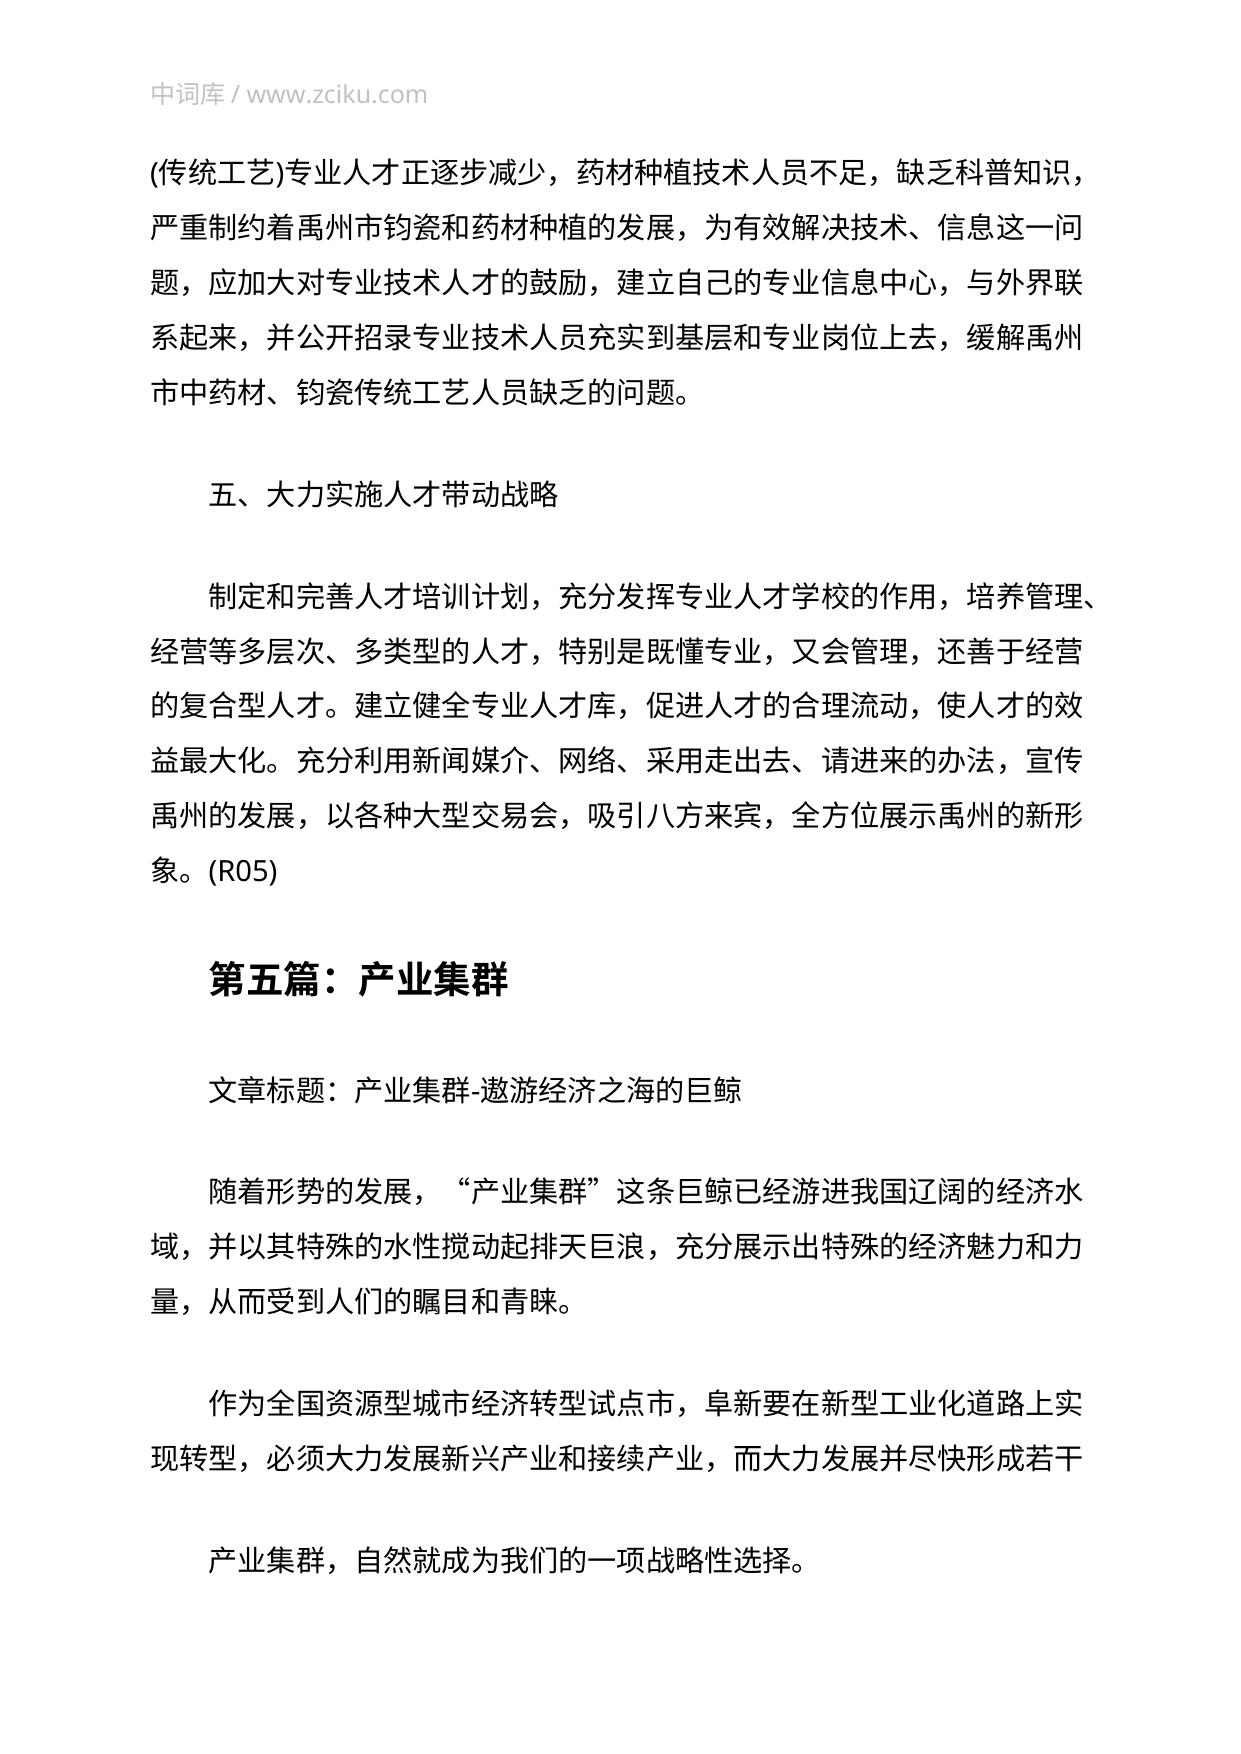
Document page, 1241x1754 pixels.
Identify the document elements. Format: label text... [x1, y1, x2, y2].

text 制定和完善人才培训计划，充分发挥专业人才学校的作用，培养管理、经营等多层次、多类型的人才，特别是既懂专业，又会管理，还善于经营的复合型人才。建立健全专业人才库，促进人才的合理流动，使人才的效益最大化。充分利用新闻媒介、网络、采用走出去、请进来的办法，宣传禹州的发展，以各种大型交易会，吸引八方来宾，全方位展示禹州的新形象。(R05) [150, 573, 1090, 890]
text 文章标题：产业集群-遨游经济之海的巨鲸 [150, 1067, 1090, 1109]
text 作为全国资源型城市经济转型试点市，阜新要在新型工业化道路上实现转型，必须大力发展新兴产业和接续产业，而大力发展并尽快形成若干 [150, 1381, 1090, 1478]
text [150, 150, 1090, 412]
text 第五篇：产业集群 [150, 950, 1090, 1004]
text 产业集群，自然就成为我们的一项战略性选择。 [150, 1537, 1090, 1579]
text 随着形势的发展，“产业集群”这条巨鲸已经游进我国辽阔的经济水域，并以其特殊的水性搅动起排天巨浪，充分展示出特殊的经济魅力和力量，从而受到人们的瞩目和青睐。 [150, 1169, 1090, 1321]
text 五、大力实施人才带动战略 [150, 471, 1090, 514]
